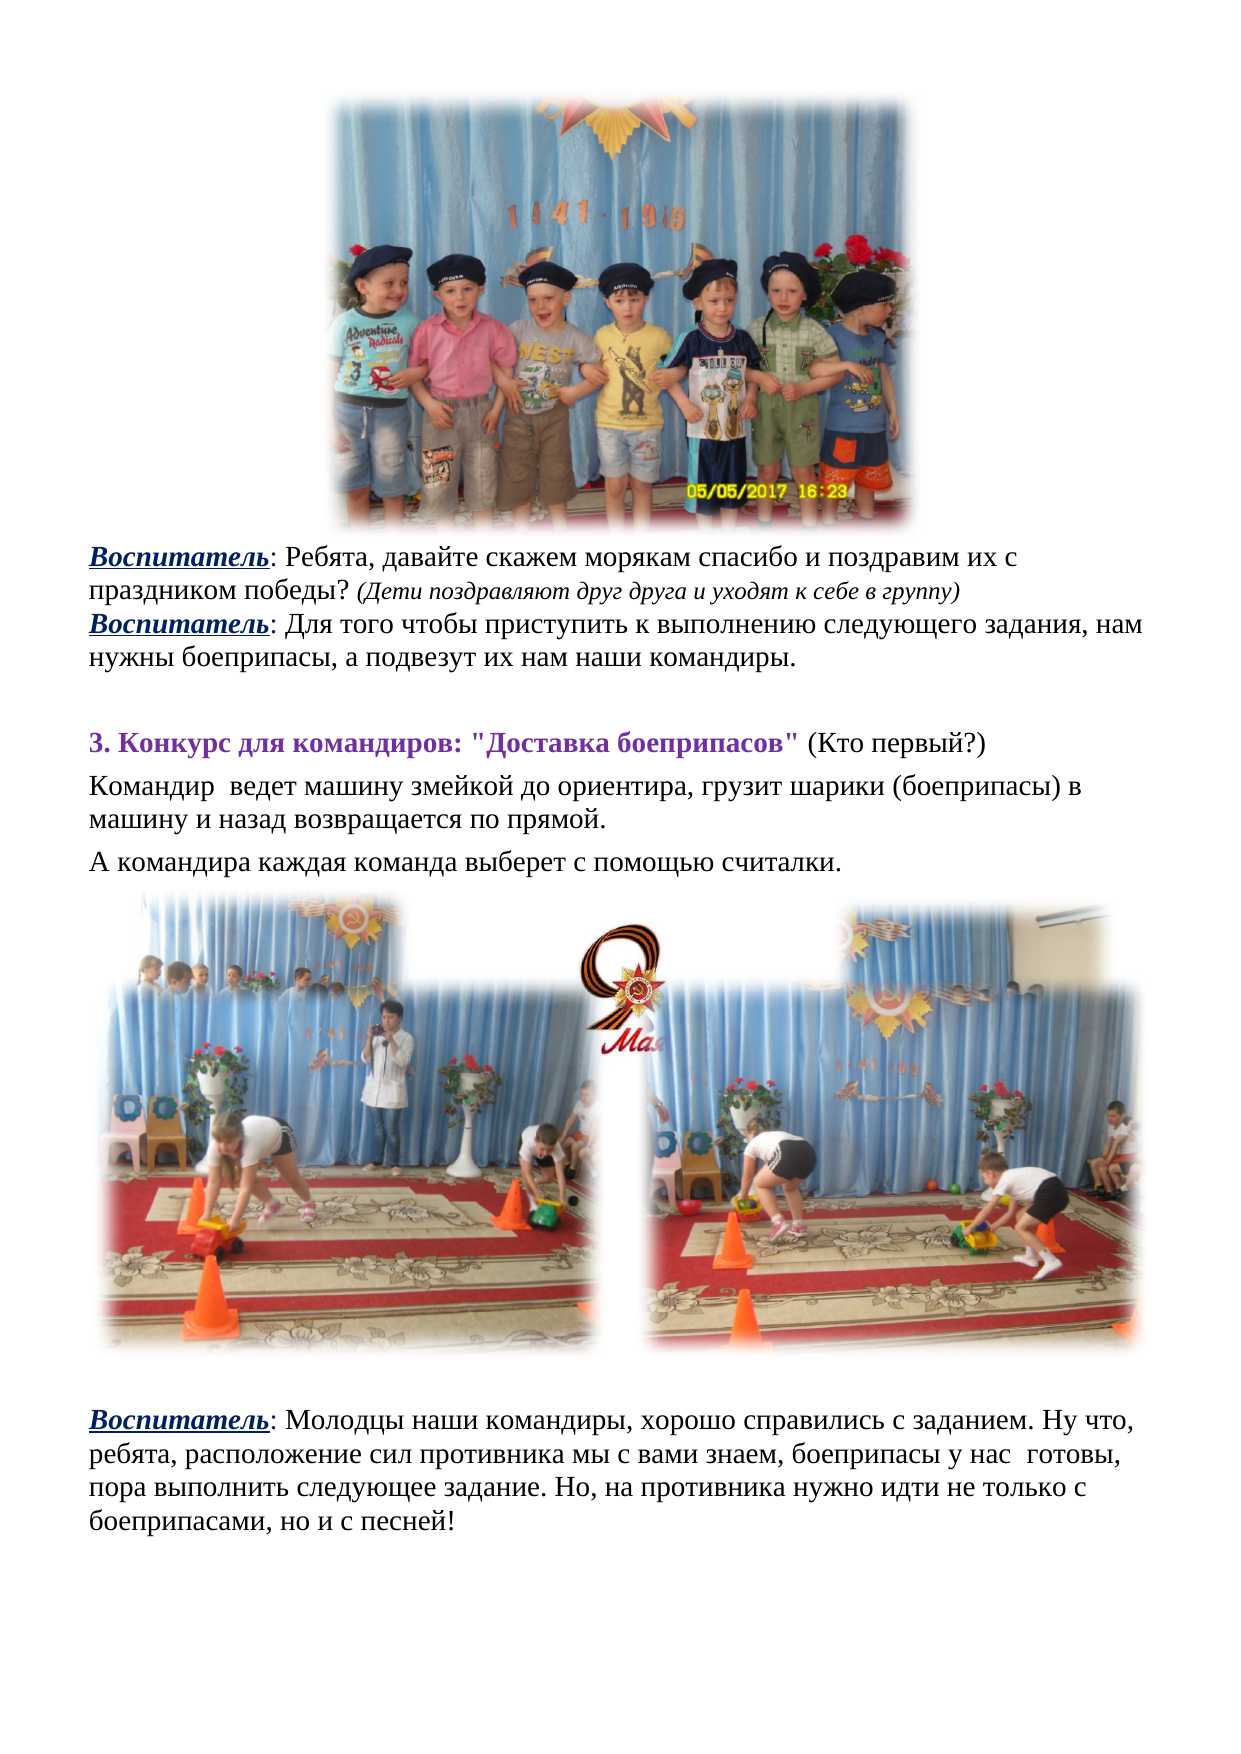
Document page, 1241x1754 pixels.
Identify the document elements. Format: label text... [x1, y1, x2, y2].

text Воспитатель: Посмотрите, а к нам гости пришли, да в беретах морских, да это же удалые морячки! (Входят дети средней группы и исполняют танец «Морячки») [89, 463, 1152, 530]
picture [351, 559, 893, 950]
text Воспитатель: Ребята, давайте скажем морякам спасибо и поздравим их с праздником победы? (Дети поздравляют друг друга и уходят к себе в группу) [89, 980, 1152, 1047]
picture [120, 117, 549, 425]
text Воспитатель: Для того чтобы приступить к выполнению следующего задания, нам нужны боеприпасы, а подвезут их нам наши командиры. [89, 1047, 1152, 1114]
text 3. Конкурс для командиров: "Доставка боеприпасов" (Кто первый?) [89, 1166, 1152, 1200]
picture [140, 1357, 383, 1523]
picture [861, 1367, 1090, 1524]
picture [576, 1351, 672, 1507]
text Командир ведет машину змейкой до ориентира, грузит шарики (боеприпасы) в машину и назад возвращается по прямой. [89, 1209, 1152, 1276]
text А командира каждая команда выберет с помощью считалки. [89, 1286, 1152, 1319]
